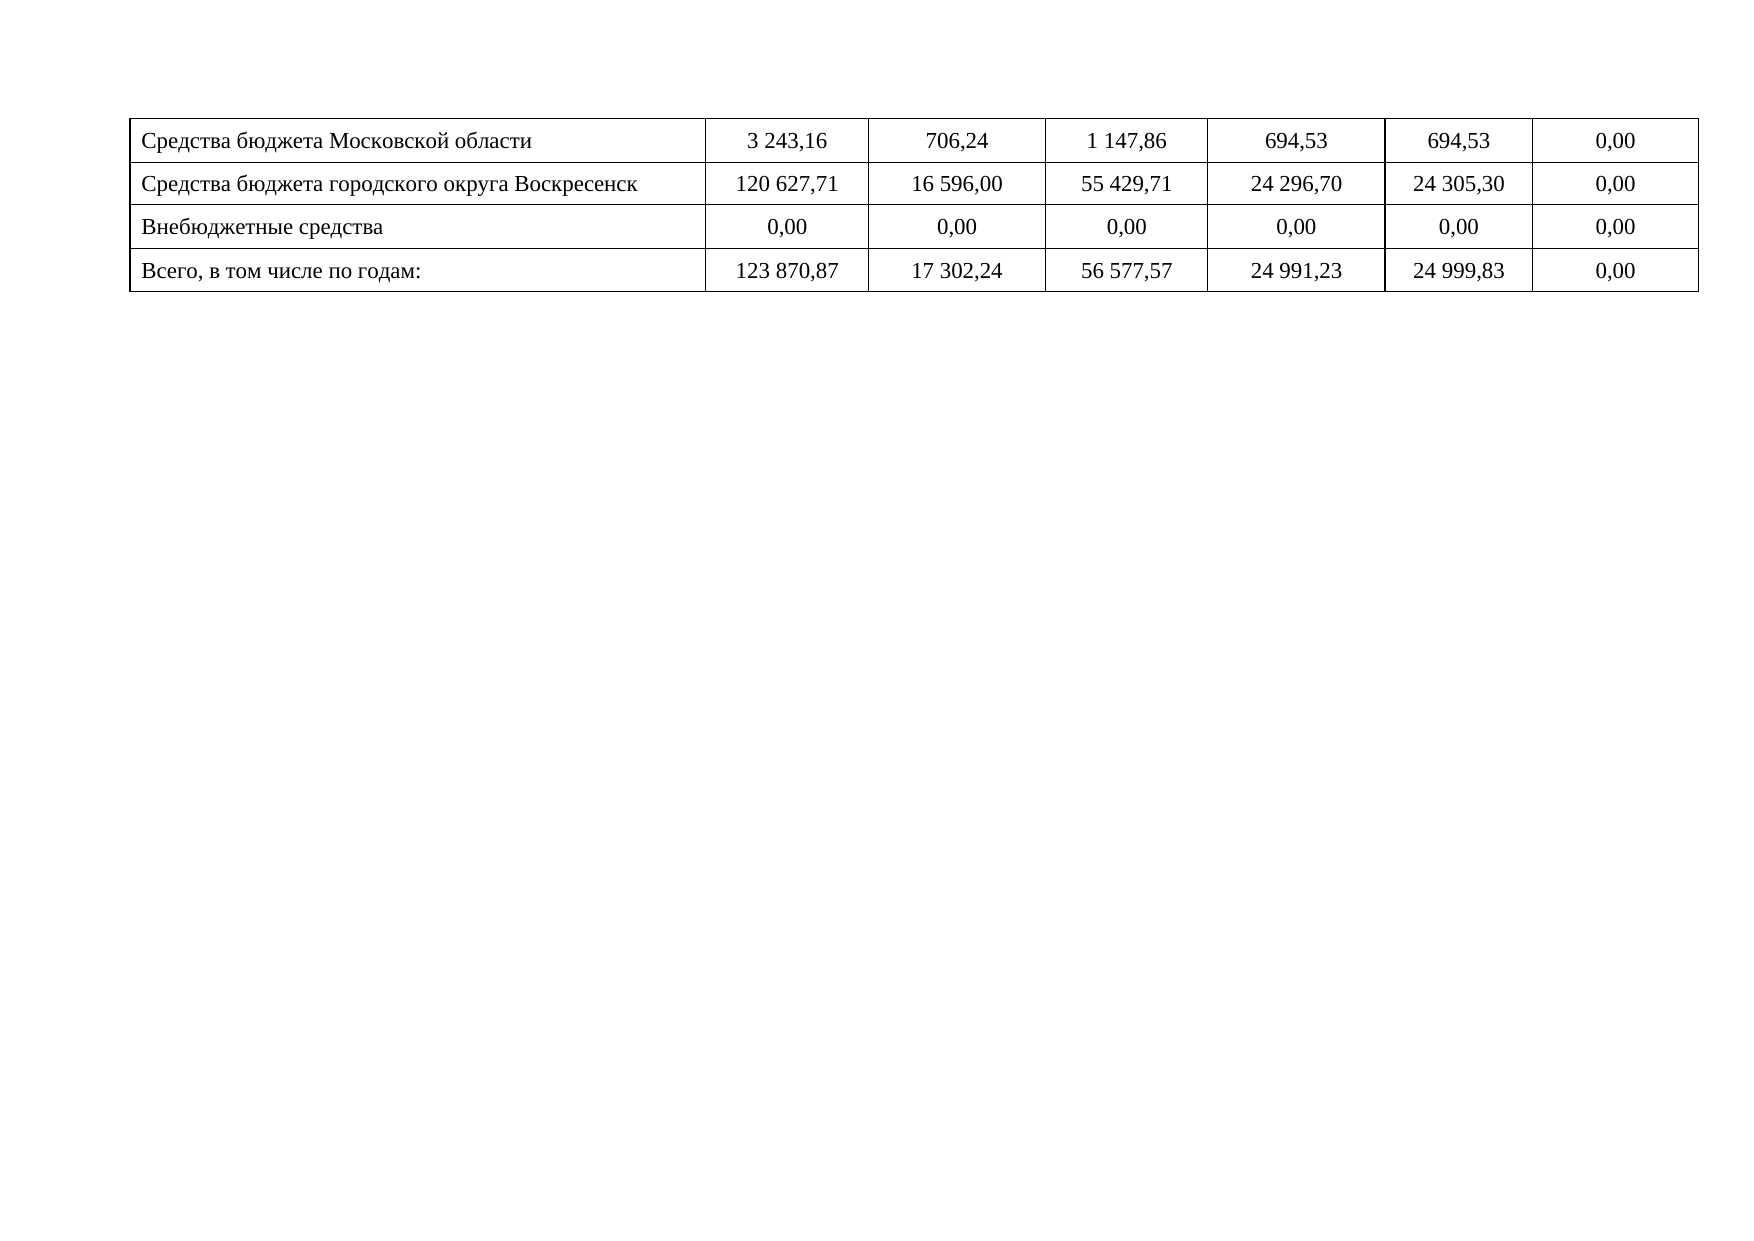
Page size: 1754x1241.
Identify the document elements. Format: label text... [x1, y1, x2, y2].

table_cell 706,24 [869, 119, 1045, 162]
table_cell 55 429,71 [1046, 163, 1207, 204]
table_cell 123 870,87 [706, 249, 868, 291]
table_cell Средства бюджета городского округа Воскресенск [131, 163, 705, 204]
table_cell Всего, в том числе по годам: [131, 249, 705, 291]
table_cell 0,00 [1533, 119, 1698, 162]
table_cell 0,00 [869, 205, 1045, 248]
table_cell 0,00 [1533, 205, 1698, 248]
table_cell 0,00 [1386, 205, 1532, 248]
table_cell 24 999,83 [1386, 249, 1532, 291]
table_cell 694,53 [1208, 119, 1384, 162]
table_cell 24 296,70 [1208, 163, 1384, 204]
table_cell 3 243,16 [706, 119, 868, 162]
table_cell 0,00 [1533, 163, 1698, 204]
table_cell 56 577,57 [1046, 249, 1207, 291]
table_cell 120 627,71 [706, 163, 868, 204]
table_cell 17 302,24 [869, 249, 1045, 291]
table_cell 0,00 [1208, 205, 1384, 248]
table_cell 0,00 [1533, 249, 1698, 291]
table_cell 16 596,00 [869, 163, 1045, 204]
table_cell Средства бюджета Московской области [131, 119, 705, 162]
table_cell 1 147,86 [1046, 119, 1207, 162]
table_cell 0,00 [706, 205, 868, 248]
table_cell 694,53 [1386, 119, 1532, 162]
table_cell 24 305,30 [1386, 163, 1532, 204]
table_cell Внебюджетные средства [131, 205, 705, 248]
table_cell 24 991,23 [1208, 249, 1384, 291]
table_cell 0,00 [1046, 205, 1207, 248]
